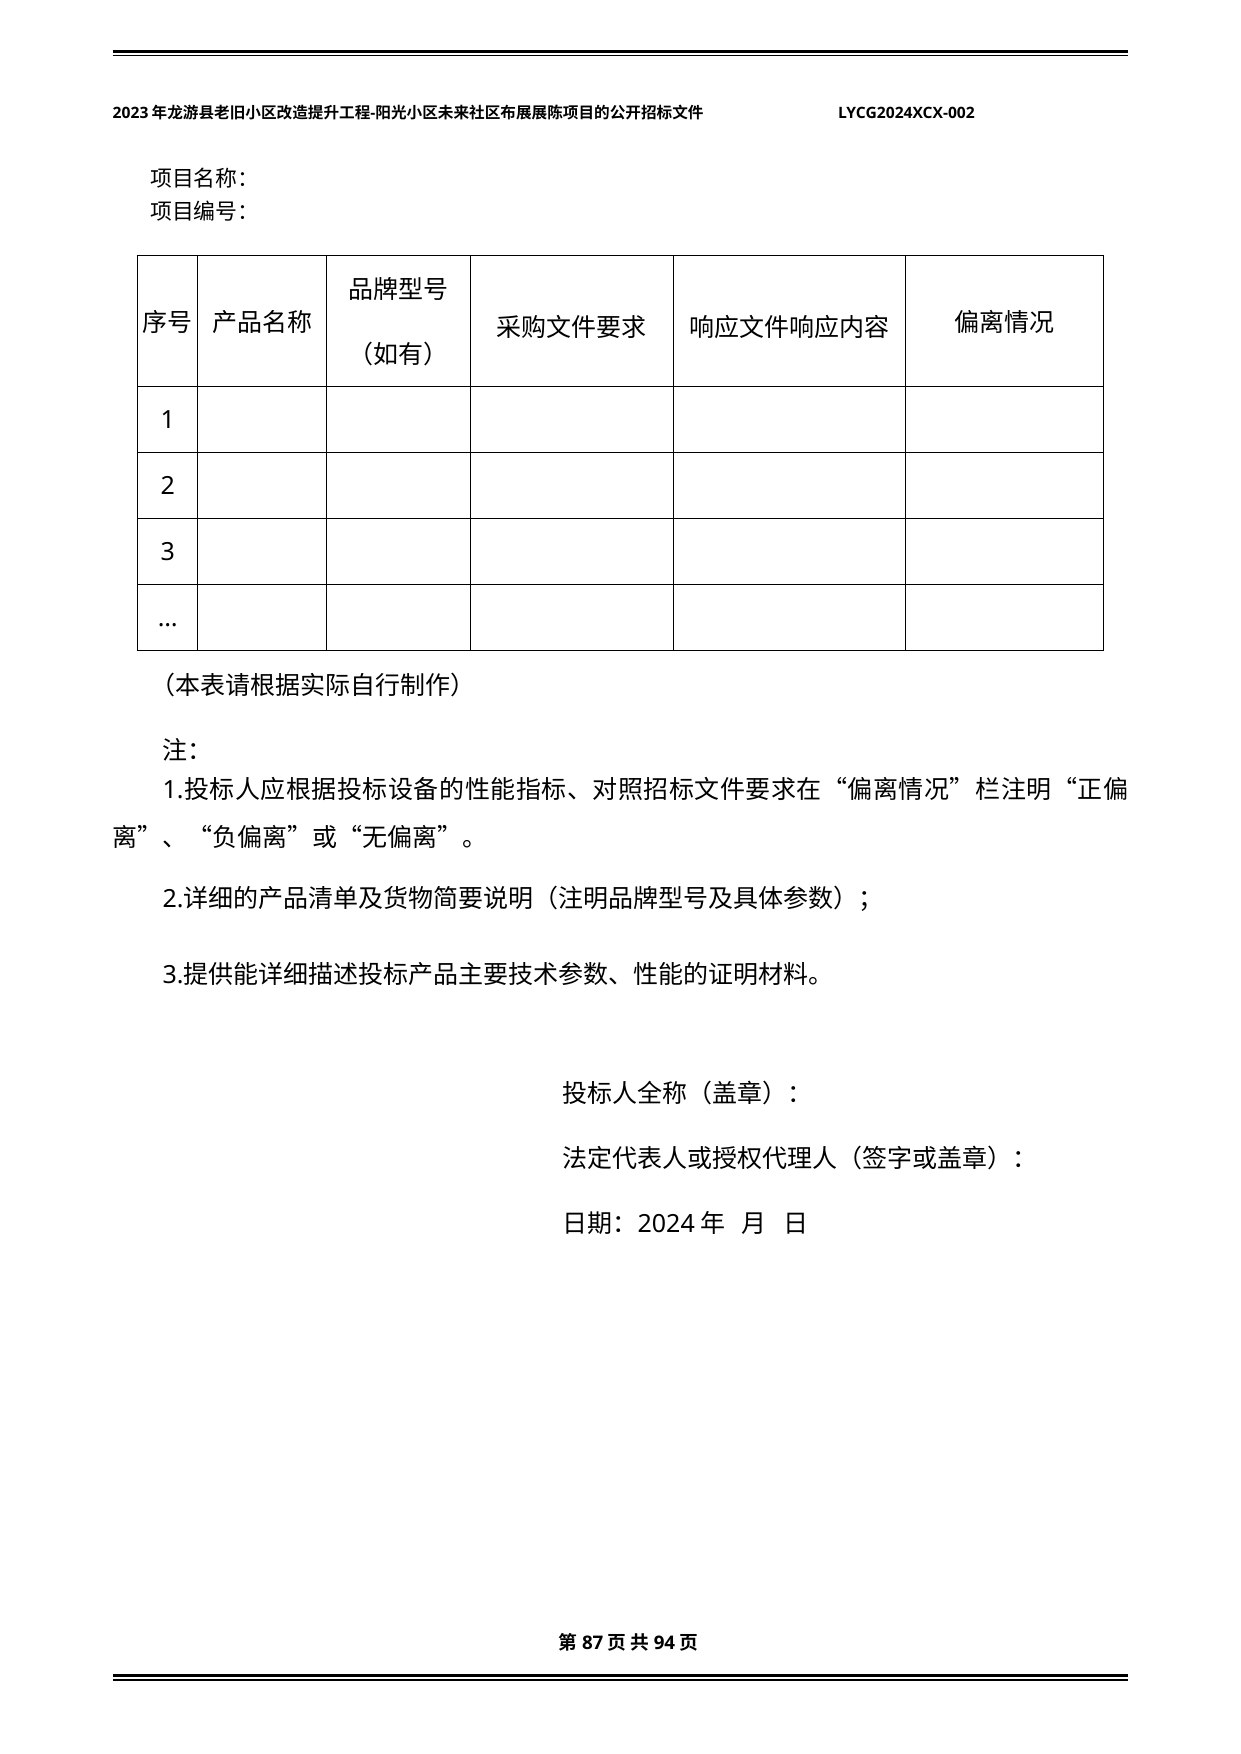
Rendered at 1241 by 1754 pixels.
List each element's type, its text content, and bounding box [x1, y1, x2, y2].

table_cell [198, 387, 326, 452]
text 3.提供能详细描述投标产品主要技术参数、性能的证明材料。 [112, 940, 1128, 1005]
text 注： [112, 716, 1128, 770]
table_cell [906, 519, 1103, 584]
table_cell [198, 585, 326, 650]
text 日期：2024年 月 日 [112, 1189, 1128, 1254]
table_cell [198, 453, 326, 518]
table_cell [906, 387, 1103, 452]
table_header 采购文件要求 [471, 256, 673, 386]
table_cell [471, 453, 673, 518]
table_cell [674, 519, 905, 584]
table_cell [327, 585, 470, 650]
table_cell [327, 519, 470, 584]
table_cell [198, 519, 326, 584]
table_cell [327, 453, 470, 518]
text 投标人全称（盖章）： [112, 1059, 1128, 1124]
table_header 偏离情况 [906, 256, 1103, 386]
table_header 产品名称 [198, 256, 326, 386]
table_cell 1 [138, 387, 197, 452]
text 2.详细的产品清单及货物简要说明（注明品牌型号及具体参数）； [112, 864, 1128, 929]
table_cell 3 [138, 519, 197, 584]
table_cell [471, 585, 673, 650]
text 1.投标人应根据投标设备的性能指标、对照招标文件要求在“偏离情况”栏注明“正偏离”、“负偏离”或“无偏离”。 [112, 770, 1128, 853]
text 项目名称： [112, 161, 1128, 193]
table_cell [674, 585, 905, 650]
table_cell [906, 453, 1103, 518]
text 项目编号： [112, 193, 1128, 226]
table_header 品牌型号（如有） [327, 256, 470, 386]
table_cell [906, 585, 1103, 650]
table_cell [471, 387, 673, 452]
table_cell [471, 519, 673, 584]
table_cell 2 [138, 453, 197, 518]
table_cell [327, 387, 470, 452]
table_cell … [138, 585, 197, 650]
table_header 响应文件响应内容 [674, 256, 905, 386]
text 法定代表人或授权代理人（签字或盖章）： [112, 1124, 1128, 1189]
text （本表请根据实际自行制作） [112, 651, 1128, 716]
table_header 序号 [138, 256, 197, 386]
table_cell [674, 387, 905, 452]
table_cell [674, 453, 905, 518]
